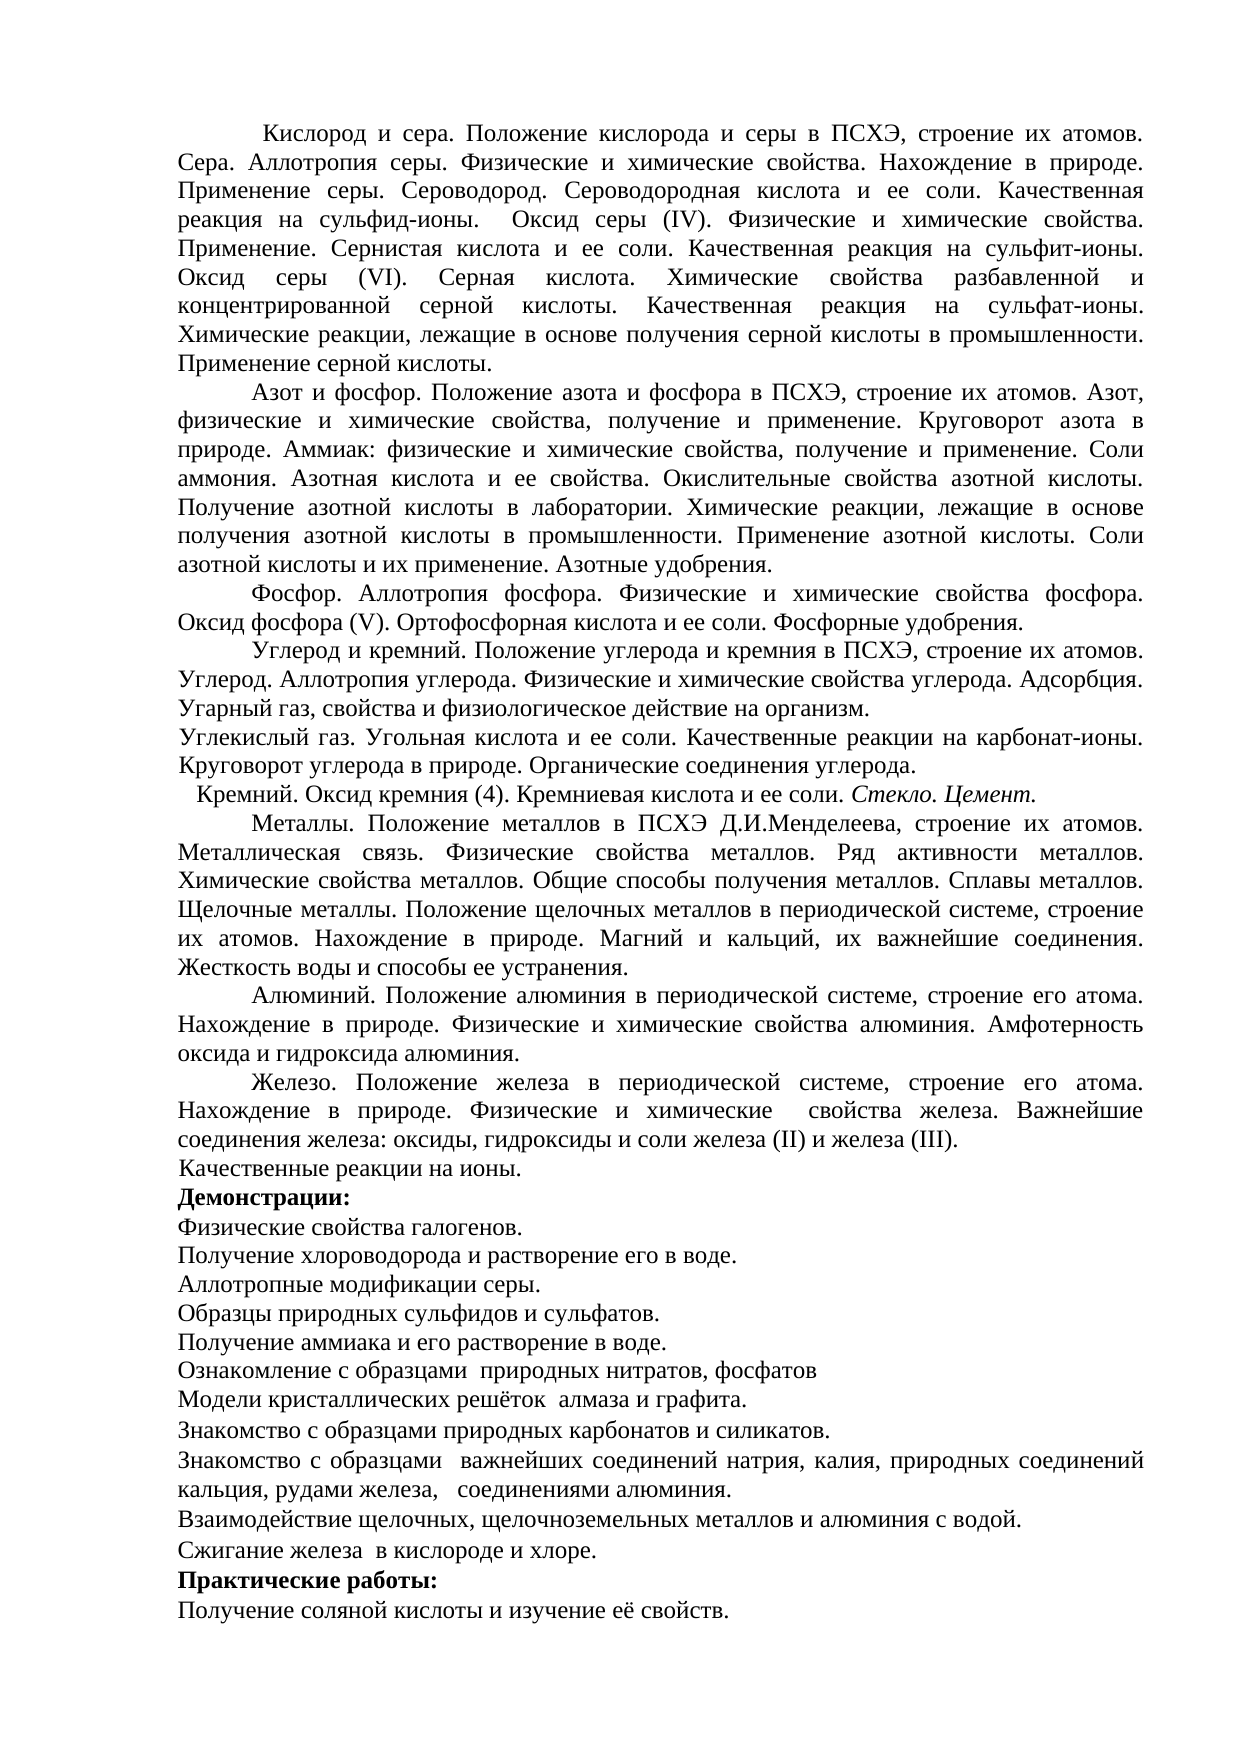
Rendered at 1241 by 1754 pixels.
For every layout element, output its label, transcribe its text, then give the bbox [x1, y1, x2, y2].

text Получение хлороводорода и растворение его в воде. [177, 1241, 1145, 1269]
text Образцы природных сульфидов и сульфатов. [177, 1298, 1145, 1327]
text Кремний. Оксид кремния (4). Кремниевая кислота и ее соли. Стекло. Цемент. [196, 779, 1145, 808]
text Демонстрации: [177, 1182, 1152, 1211]
text Металлы. Положение металлов в ПСХЭ Д.И.Менделеева, строение их атомов. Металлическая связь. Физические свойства металлов. Ряд активности металлов. Химические свойства металлов. Общие способы получения металлов. Сплавы металлов. Щелочные металлы. Положение щелочных металлов в периодической системе, строение их атомов. Нахождение в природе. Магний и кальций, их важнейшие соединения. Жесткость воды и способы ее устранения. [177, 808, 1145, 981]
text Сжигание железа в кислороде и хлоре. [177, 1535, 1145, 1563]
text Качественные реакции на ионы. [178, 1153, 1145, 1182]
text Получение соляной кислоты и изучение её свойств. [177, 1595, 1145, 1624]
text Практические работы: [177, 1565, 1152, 1594]
text Углекислый газ. Угольная кислота и ее соли. Качественные реакции на карбонат-ионы. Круговорот углерода в природе. Органические соединения углерода. [178, 722, 1145, 779]
text Ознакомление с образцами природных нитратов, фосфатов [177, 1356, 1145, 1384]
text Знакомство с образцами важнейших соединений натрия, калия, природных соединений кальция, рудами железа, соединениями алюминия. [177, 1445, 1145, 1503]
text Физические свойства галогенов. [177, 1212, 1145, 1241]
text Фосфор. Аллотропия фосфора. Физические и химические свойства фосфора. Оксид фосфора (V). Ортофосфорная кислота и ее соли. Фосфорные удобрения. [177, 578, 1145, 636]
text Железо. Положение железа в периодической системе, строение его атома. Нахождение в природе. Физические и химические свойства железа. Важнейшие соединения железа: оксиды, гидроксиды и соли железа (II) и железа (III). [177, 1067, 1145, 1153]
text Взаимодействие щелочных, щелочноземельных металлов и алюминия с водой. [177, 1504, 1145, 1533]
text Знакомство с образцами природных карбонатов и силикатов. [177, 1415, 1145, 1443]
text Азот и фосфор. Положение азота и фосфора в ПСХЭ, строение их атомов. Азот, физические и химические свойства, получение и применение. Круговорот азота в природе. Аммиак: физические и химические свойства, получение и применение. Соли аммония. Азотная кислота и ее свойства. Окислительные свойства азотной кислоты. Получение азотной кислоты в лаборатории. Химические реакции, лежащие в основе получения азотной кислоты в промышленности. Применение азотной кислоты. Соли азотной кислоты и их применение. Азотные удобрения. [177, 377, 1145, 578]
text Модели кристаллических решёток алмаза и графита. [177, 1384, 1145, 1413]
text Алюминий. Положение алюминия в периодической системе, строение его атома. Нахождение в природе. Физические и химические свойства алюминия. Амфотерность оксида и гидроксида алюминия. [177, 981, 1145, 1067]
text Получение аммиака и его растворение в воде. [177, 1327, 1145, 1356]
text Аллотропные модификации серы. [177, 1269, 1145, 1298]
text Кислород и сера. Положение кислорода и серы в ПСХЭ, строение их атомов. Сера. Аллотропия серы. Физические и химические свойства. Нахождение в природе. Применение серы. Сероводород. Сероводородная кислота и ее соли. Качественная реакция на сульфид-ионы. Оксид серы (IV). Физические и химические свойства. Применение. Сернистая кислота и ее соли. Качественная реакция на сульфит-ионы. Оксид серы (VI). Серная кислота. Химические свойства разбавленной и концентрированной серной кислоты. Качественная реакция на сульфат-ионы. Химические реакции, лежащие в основе получения серной кислоты в промышленности. Применение серной кислоты. [177, 118, 1145, 377]
text Углерод и кремний. Положение углерода и кремния в ПСХЭ, строение их атомов. Углерод. Аллотропия углерода. Физические и химические свойства углерода. Адсорбция. Угарный газ, свойства и физиологическое действие на организм. [177, 636, 1145, 722]
